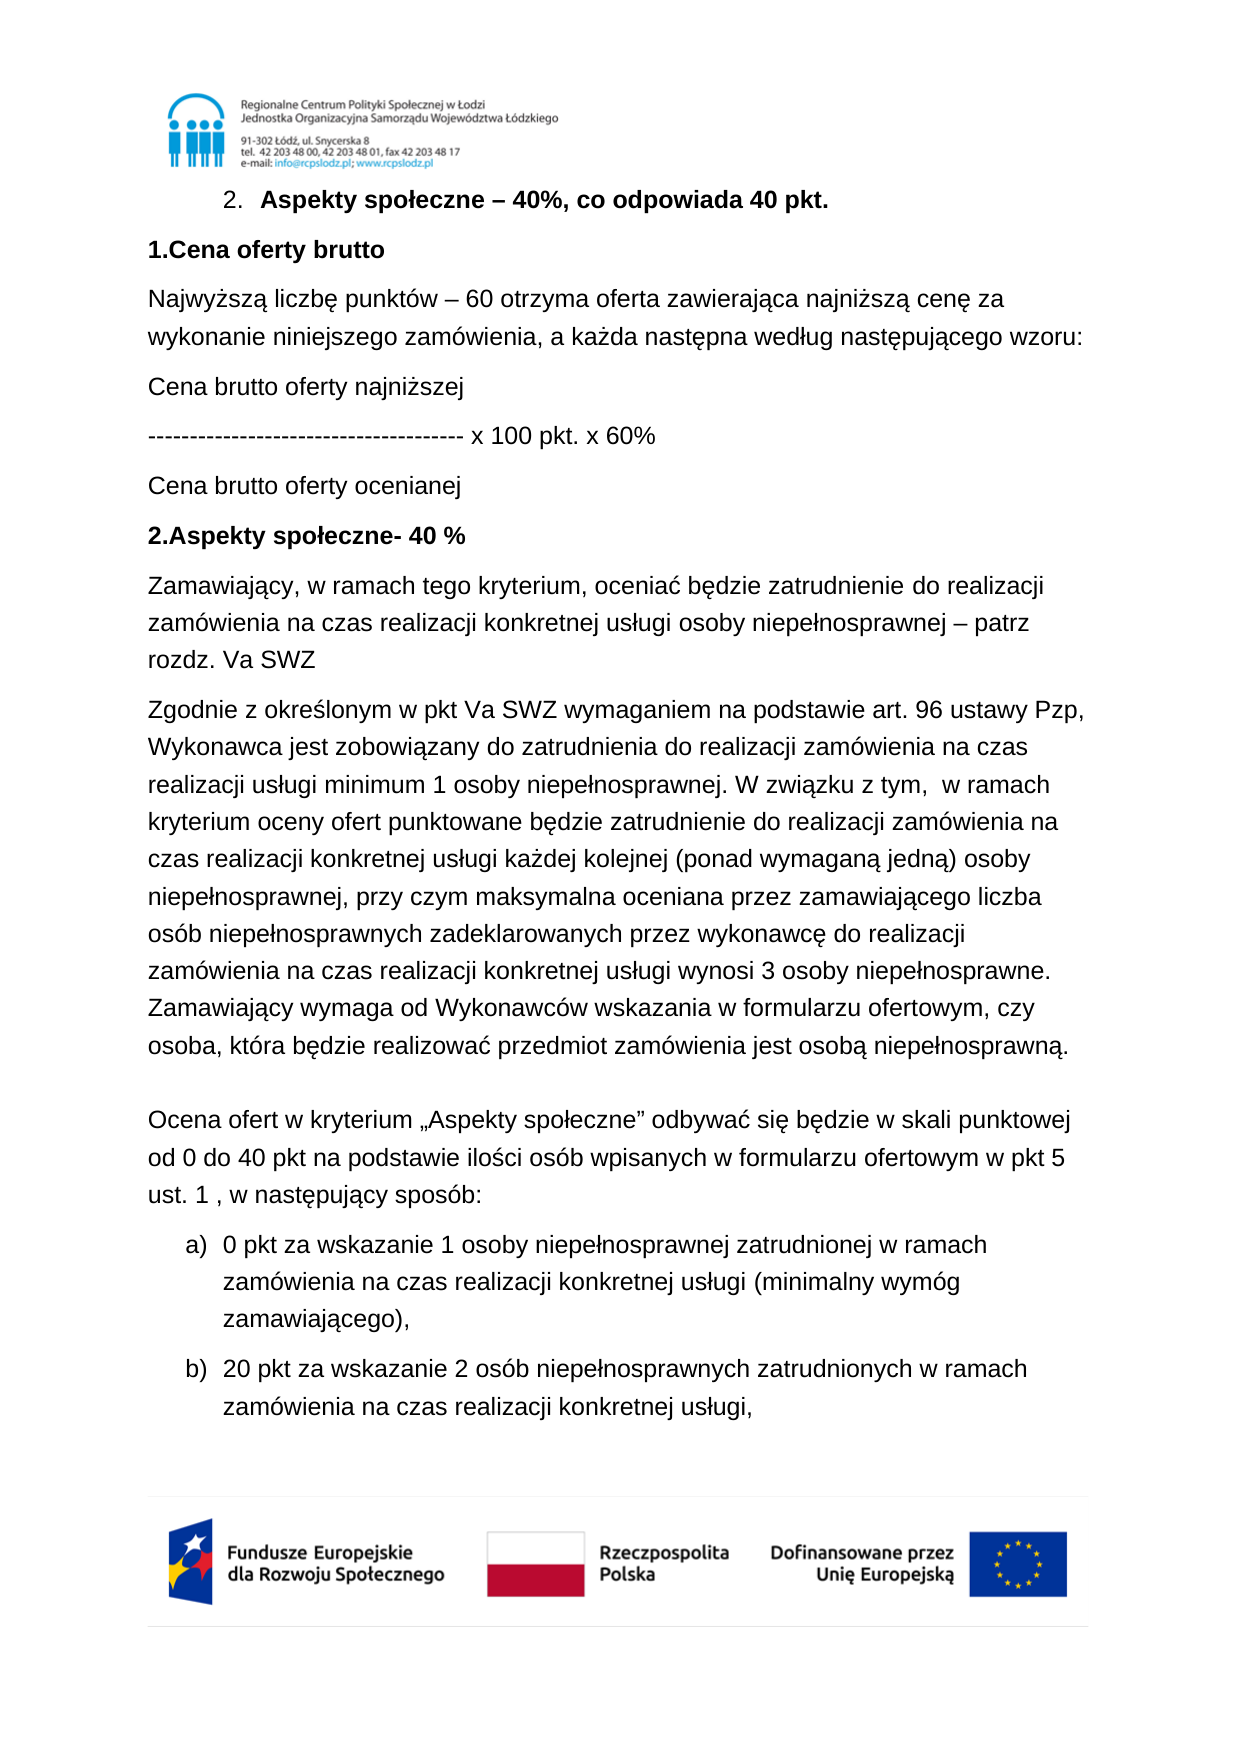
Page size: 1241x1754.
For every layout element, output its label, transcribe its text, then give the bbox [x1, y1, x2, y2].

text Najwyższą liczbę punktów – 60 otrzyma oferta zawierająca najniższą cenę za wykonanie niniejszego zamówienia, a każda następna według następującego wzoru: [148, 284, 1093, 350]
text Ocena ofert w kryterium „Aspekty społeczne” odbywać się będzie w skali punktowej od 0 do 40 pkt na podstawie ilości osób wpisanych w formularzu ofertowym w pkt 5 ust. 1 , w następujący sposób: [148, 1105, 1093, 1209]
text 2.Aspekty społeczne- 40 % [148, 521, 1093, 549]
text Cena brutto oferty ocenianej [148, 471, 1093, 500]
text Zgodnie z określonym w pkt Va SWZ wymaganiem na podstawie art. 96 ustawy Pzp, Wykonawca jest zobowiązany do zatrudnienia do realizacji zamówienia na czas realizacji usługi minimum 1 osoby niepełnosprawnej. W związku z tym, w ramach kryterium oceny ofert punktowane będzie zatrudnienie do realizacji zamówienia na czas realizacji konkretnej usługi każdej kolejnej (ponad wymaganą jedną) osoby niepełnosprawnej, przy czym maksymalna oceniana przez zamawiającego liczba osób niepełnosprawnych zadeklarowanych przez wykonawcę do realizacji zamówienia na czas realizacji konkretnej usługi wynosi 3 osoby niepełnosprawne. Zamawiający wymaga od Wykonawców wskazania w formularzu ofertowym, czy osoba, która będzie realizować przedmiot zamówienia jest osobą niepełnosprawną. [148, 695, 1093, 1059]
picture [147, 1465, 1093, 1653]
text Zamawiający, w ramach tego kryterium, oceniać będzie zatrudnienie do realizacji zamówienia na czas realizacji konkretnej usługi osoby niepełnosprawnej – patrz rozdz. Va SWZ [148, 571, 1093, 674]
list 20 pkt za wskazanie 2 osób niepełnosprawnych zatrudnionych w ramach zamówienia na czas realizacji konkretnej usługi, [185, 1354, 1093, 1420]
picture [147, 73, 579, 185]
text -------------------------------------- x 100 pkt. x 60% [148, 421, 1093, 450]
text 1.Cena oferty brutto [148, 234, 1093, 263]
list Aspekty społeczne – 40%, co odpowiada 40 pkt. [223, 185, 1093, 213]
text Cena brutto oferty najniższej [148, 371, 1093, 400]
list 0 pkt za wskazanie 1 osoby niepełnosprawnej zatrudnionej w ramach zamówienia na czas realizacji konkretnej usługi (minimalny wymóg zamawiającego), [185, 1230, 1093, 1333]
